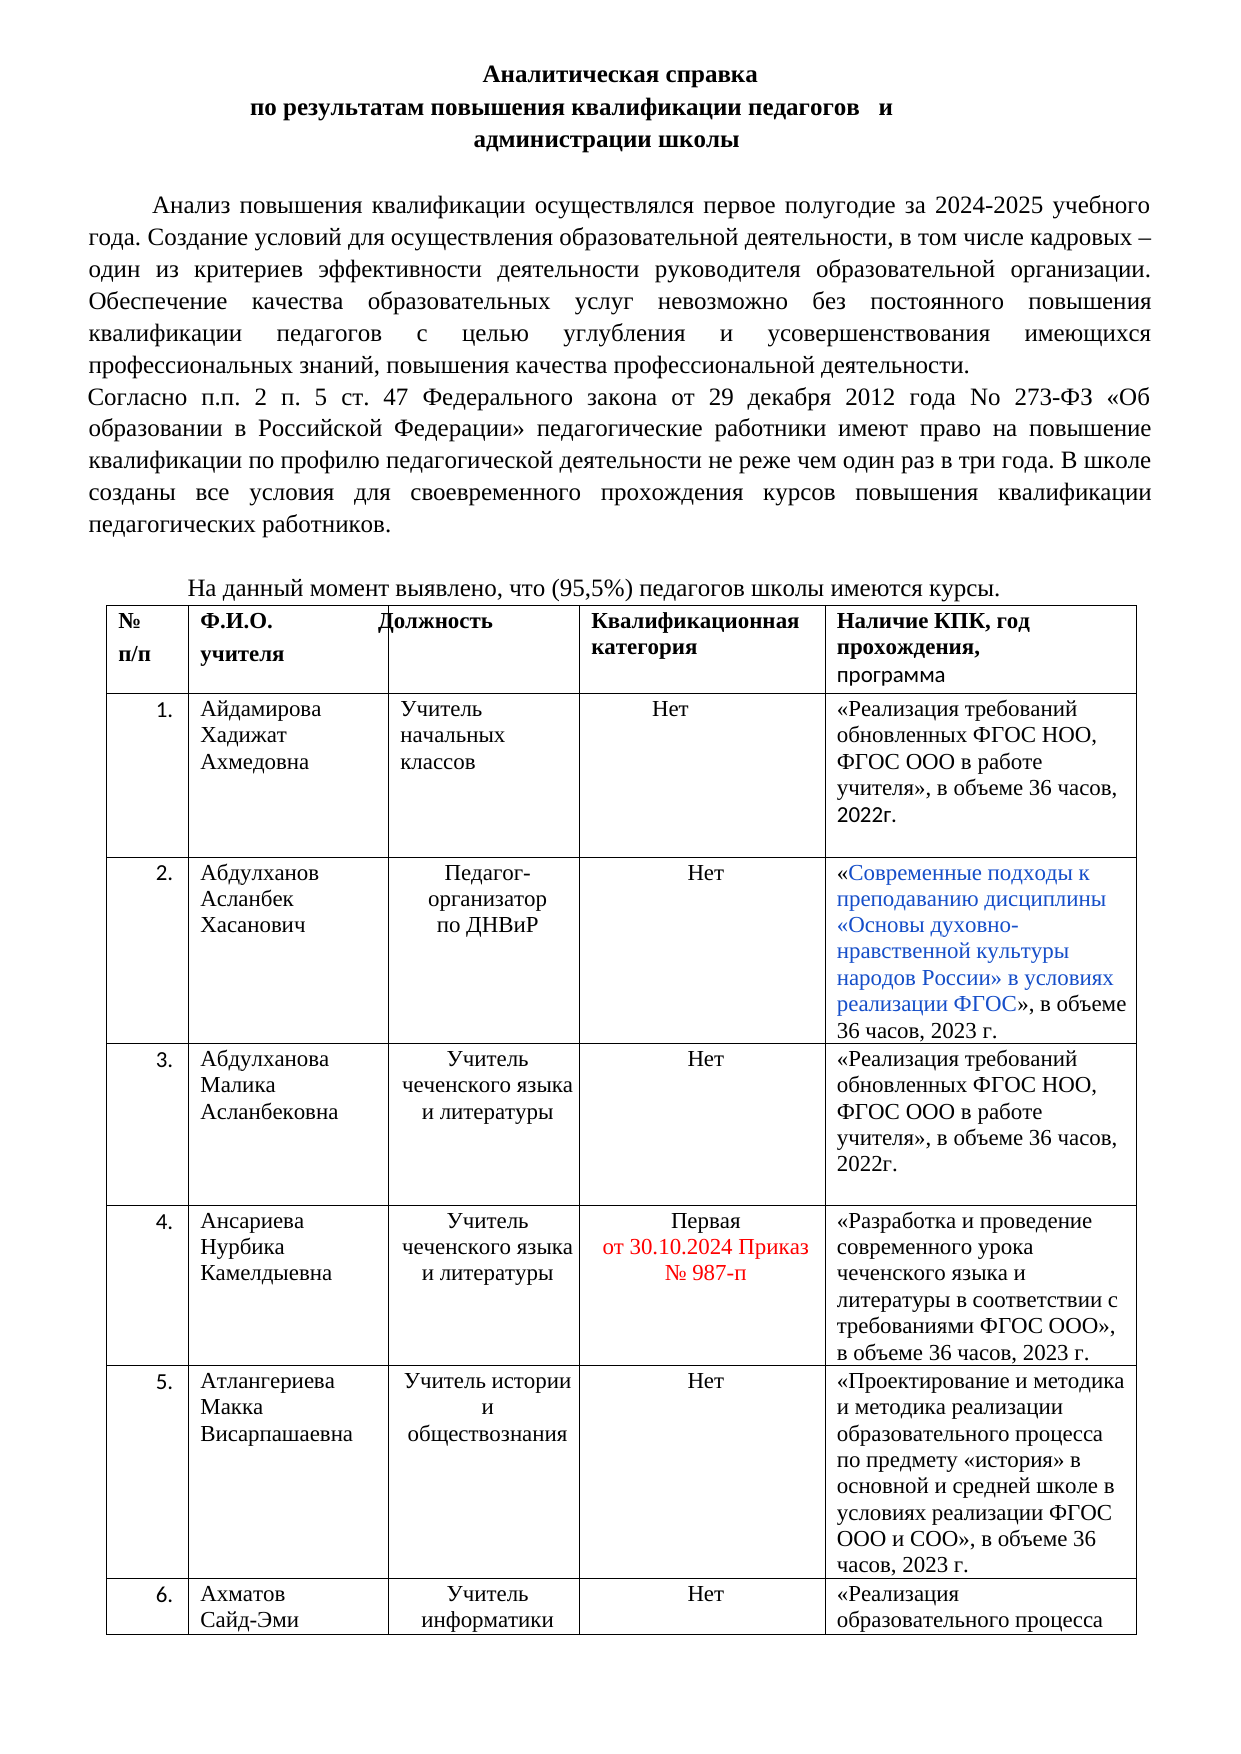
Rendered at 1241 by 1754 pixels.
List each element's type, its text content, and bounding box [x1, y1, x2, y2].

table_cell [107, 1366, 188, 1578]
table_cell «Реализация требований обновленных ФГОС НОО, ФГОС ООО в работе учителя», в объеме 36 часов, 2022г. [826, 1044, 1136, 1205]
table_cell Учитель истории и обществознания [389, 1366, 579, 1578]
table_cell Учитель чеченского языка и литературы [389, 1206, 579, 1365]
text Согласно п.п. 2 п. 5 ст. 47 Федерального закона от 29 декабря 2012 года No 273-ФЗ «Об образовании в Российской Федерации» педагогические работники имеют право на повышение квалификации по профилю педагогической деятельности не реже чем один раз в три года. В школе созданы все условия для своевременного прохождения курсов повышения квалификации педагогических работников. [87, 382, 1152, 538]
table_cell [107, 858, 188, 1043]
table_cell Нет [580, 858, 825, 1043]
table_cell Педагог-организатор по ДНВиР [389, 858, 579, 1043]
table_header Наличие КПК, год прохождения, программа [826, 606, 1136, 693]
table_cell Нет [580, 694, 825, 857]
text по результатам повышения квалификации педагогов и администрации школы [87, 92, 913, 153]
table_cell «Разработка и проведение современного урока чеченского языка и литературы в соответствии с требованиями ФГОС ООО», в объеме 36 часов, 2023 г. [826, 1206, 1136, 1365]
table_cell «Проектирование и методика и методика реализации образовательного процесса по предмету «история» в основной и средней школе в условиях реализации ФГОС ООО и СОО», в объеме 36 часов, 2023 г. [826, 1366, 1136, 1578]
table_cell Айдамирова Хадижат Ахмедовна [189, 694, 388, 857]
text Аналитическая справка [89, 59, 1152, 88]
table_cell Первая от 30.10.2024 Приказ № 987-п [580, 1206, 825, 1365]
table_cell Нет [580, 1579, 825, 1634]
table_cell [189, 1579, 388, 1634]
table_cell Ансариева Нурбика Камелдыевна [189, 1206, 388, 1365]
table_cell [107, 1579, 188, 1634]
table_header Должность [389, 606, 579, 693]
table_cell [107, 1206, 188, 1365]
table_cell Учитель начальных классов [389, 694, 579, 857]
table_cell [107, 1044, 188, 1205]
table_cell «Современные подходы к преподаванию дисциплины «Основы духовно-нравственной культуры народов России» в условиях реализации ФГОС», в объеме 36 часов, 2023 г. [826, 858, 1136, 1043]
table_header Квалификационная категория [580, 606, 825, 693]
table_cell Абдулханова Малика Асланбековна [189, 1044, 388, 1205]
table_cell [826, 1579, 1136, 1634]
table_header Ф.И.О. учителя [189, 606, 388, 693]
table_cell Нет [580, 1044, 825, 1205]
table_cell Учитель чеченского языка и литературы [389, 1044, 579, 1205]
table_cell «Реализация требований обновленных ФГОС НОО, ФГОС ООО в работе учителя», в объеме 36 часов, 2022г. [826, 694, 1136, 857]
table_cell Нет [580, 1366, 825, 1578]
text Анализ повышения квалификации осуществлялся первое полугодие за 2024-2025 учебного года. Создание условий для осуществления образовательной деятельности, в том числе кадровых – один из критериев эффективности деятельности руководителя образовательной организации. Обеспечение качества образовательных услуг невозможно без постоянного повышения квалификации педагогов с целью углубления и усовершенствования имеющихся профессиональных знаний, повышения качества профессиональной деятельности. [87, 190, 1152, 378]
table_cell Атлангериева Макка Висарпашаевна [189, 1366, 388, 1578]
table_cell Учитель информатики [389, 1579, 579, 1634]
table_header № п/п [107, 606, 188, 693]
table_cell [107, 694, 188, 857]
text На данный момент выявлено, что (95,5%) педагогов школы имеются курсы. [87, 573, 1152, 602]
table_cell Абдулханов Асланбек Хасанович [189, 858, 388, 1043]
